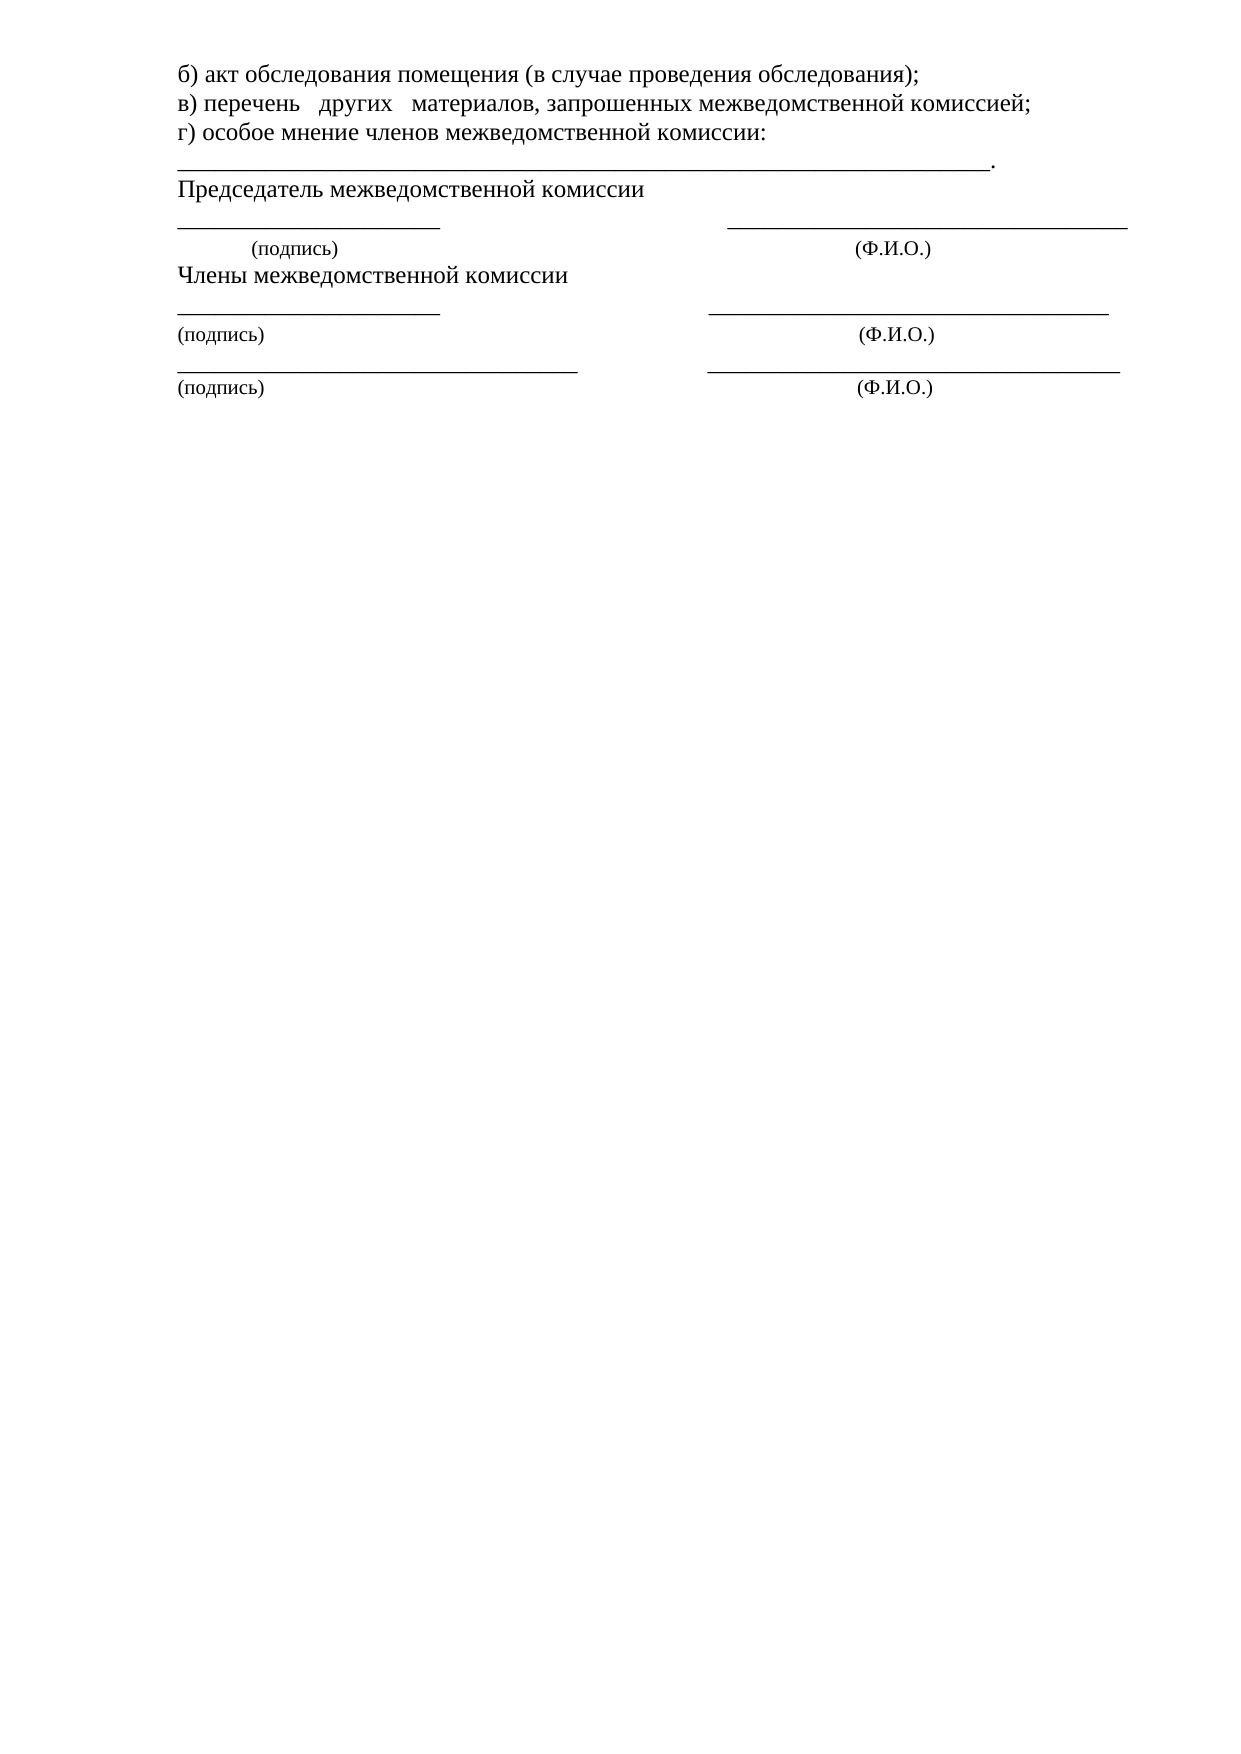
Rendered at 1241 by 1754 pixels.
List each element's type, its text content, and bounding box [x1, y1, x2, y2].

text _____________________ ________________________________ (подпись) (Ф.И.О.) ________________________________ _________________________________ (подпись) (Ф.И.О.) [177, 289, 1152, 399]
text Члены межведомственной комиссии [177, 260, 1152, 289]
text Председатель межведомственной комиссии [177, 174, 1152, 203]
text _____________________ ________________________________ (подпись) (Ф.И.О.) [177, 203, 1152, 260]
text г) особое мнение членов межведомственной комиссии: _________________________________________________________________. [177, 117, 1152, 174]
text б) акт обследования помещения (в случае проведения обследования); в) перечень других материалов, запрошенных межведомственной комиссией; [177, 59, 1152, 117]
